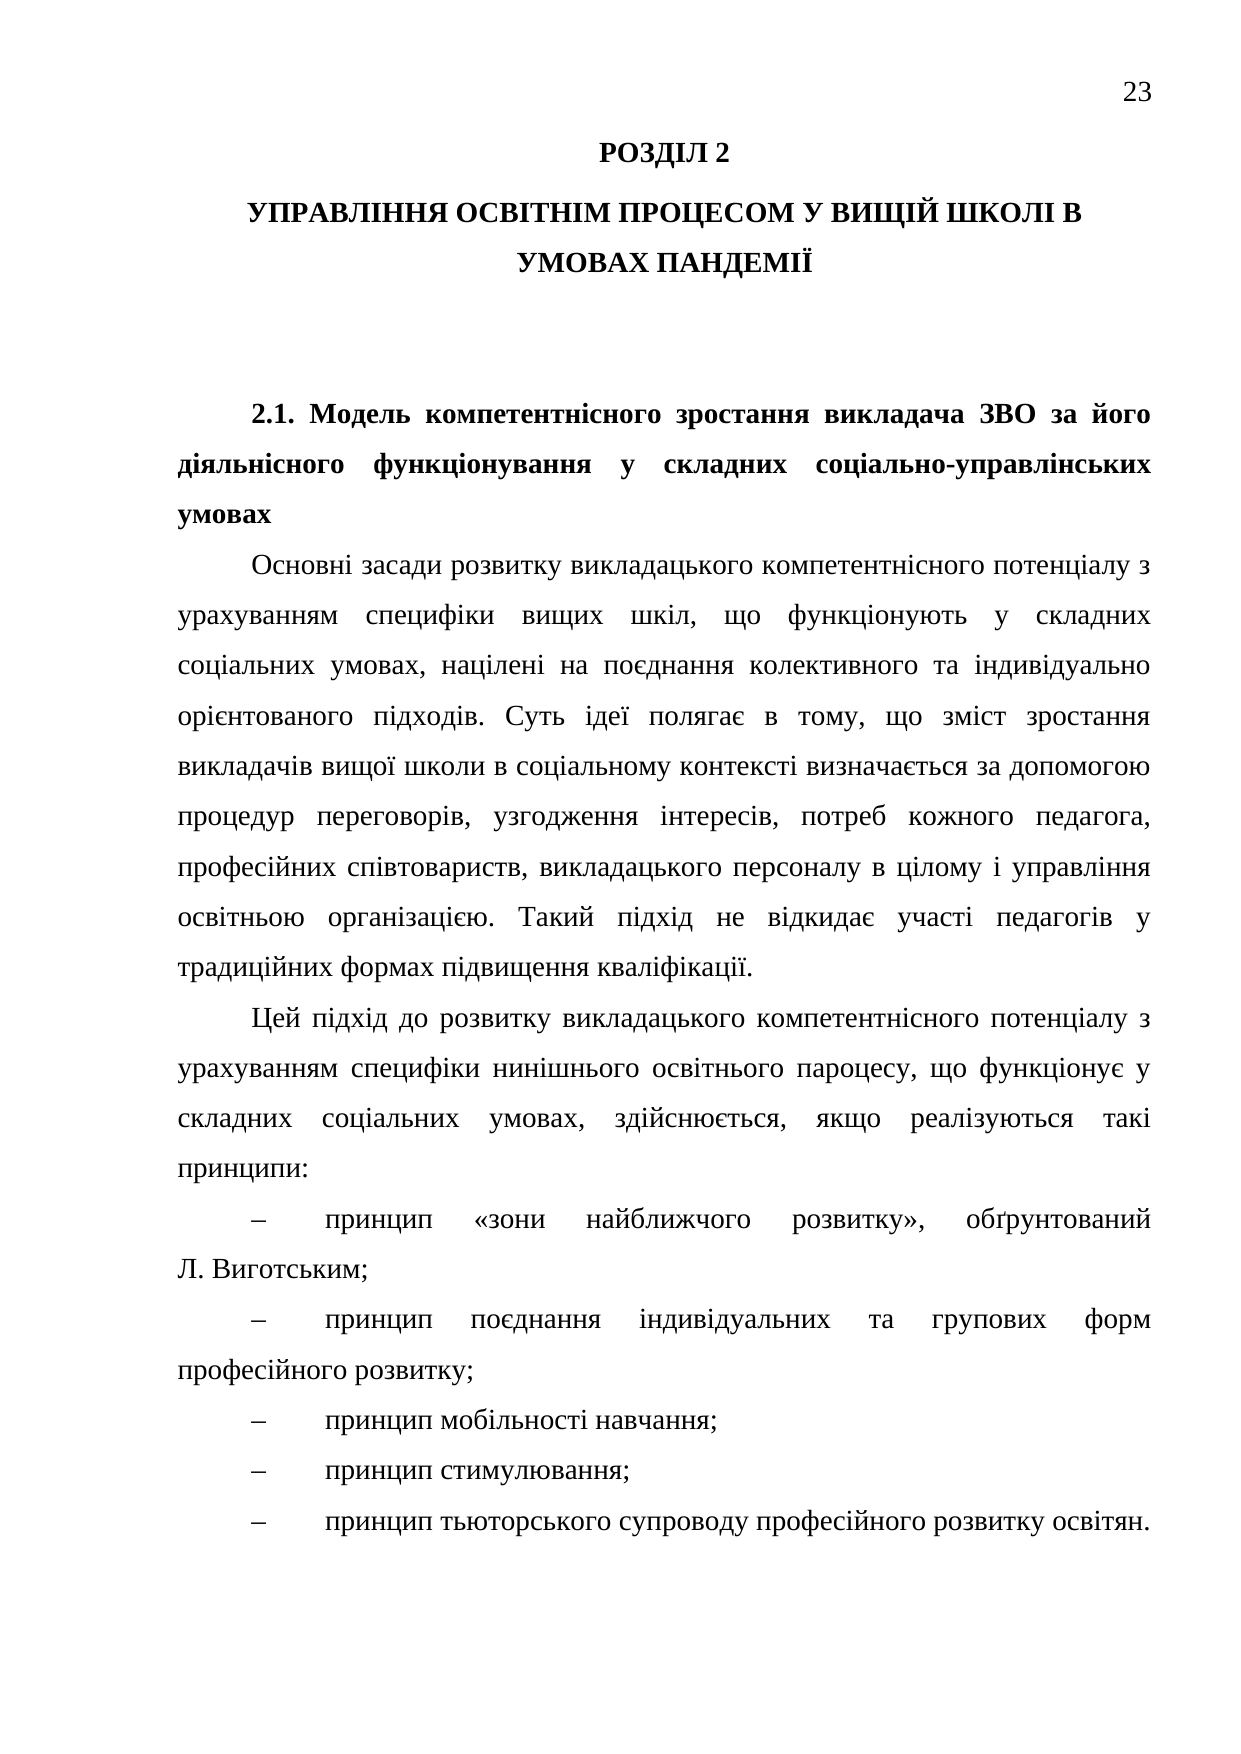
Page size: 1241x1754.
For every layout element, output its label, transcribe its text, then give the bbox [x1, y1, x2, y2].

text Основні засади розвитку викладацького компетентнісного потенціалу з урахуванням специфіки вищих шкіл, що функціонують у складних соціальних умовах, націлені на поєднання колективного та індивідуально орієнтованого підходів. Суть ідеї полягає в тому, що зміст зростання викладачів вищої школи в соціальному контексті визначається за допомогою процедур переговорів, узгодження інтересів, потреб кожного педагога, професійних співтовариств, викладацького персоналу в цілому і управління освітньою організацією. Такий підхід не відкидає участі педагогів у традиційних формах підвищення кваліфікації. [177, 547, 1152, 983]
list принцип мобільності навчання; [177, 1402, 1152, 1436]
text 2.1. Модель компетентнісного зростання викладача ЗВО за його діяльнісного функціонування у складних соціально-управлінських умовах [177, 396, 1152, 530]
list принцип «зони найближчого розвитку», обґрунтований Л. Виготським; [177, 1201, 1152, 1285]
list принцип поєднання індивідуальних та групових форм професійного розвитку; [177, 1302, 1152, 1385]
list принцип стимулювання; [177, 1452, 1152, 1486]
list принцип тьюторського супроводу професійного розвитку освітян. [177, 1503, 1152, 1536]
text Цей підхід до розвитку викладацького компетентнісного потенціалу з урахуванням специфіки нинішнього освітнього пароцесу, що функціонує у складних соціальних умовах, здійснюється, якщо реалізуються такі принципи: [177, 1000, 1152, 1184]
text РОЗДІЛ 2 [177, 135, 1152, 169]
text УПРАВЛІННЯ ОСВІТНІМ ПРОЦЕСОМ У ВИЩІЙ ШКОЛІ В УМОВАХ ПАНДЕМІЇ [177, 195, 1152, 278]
